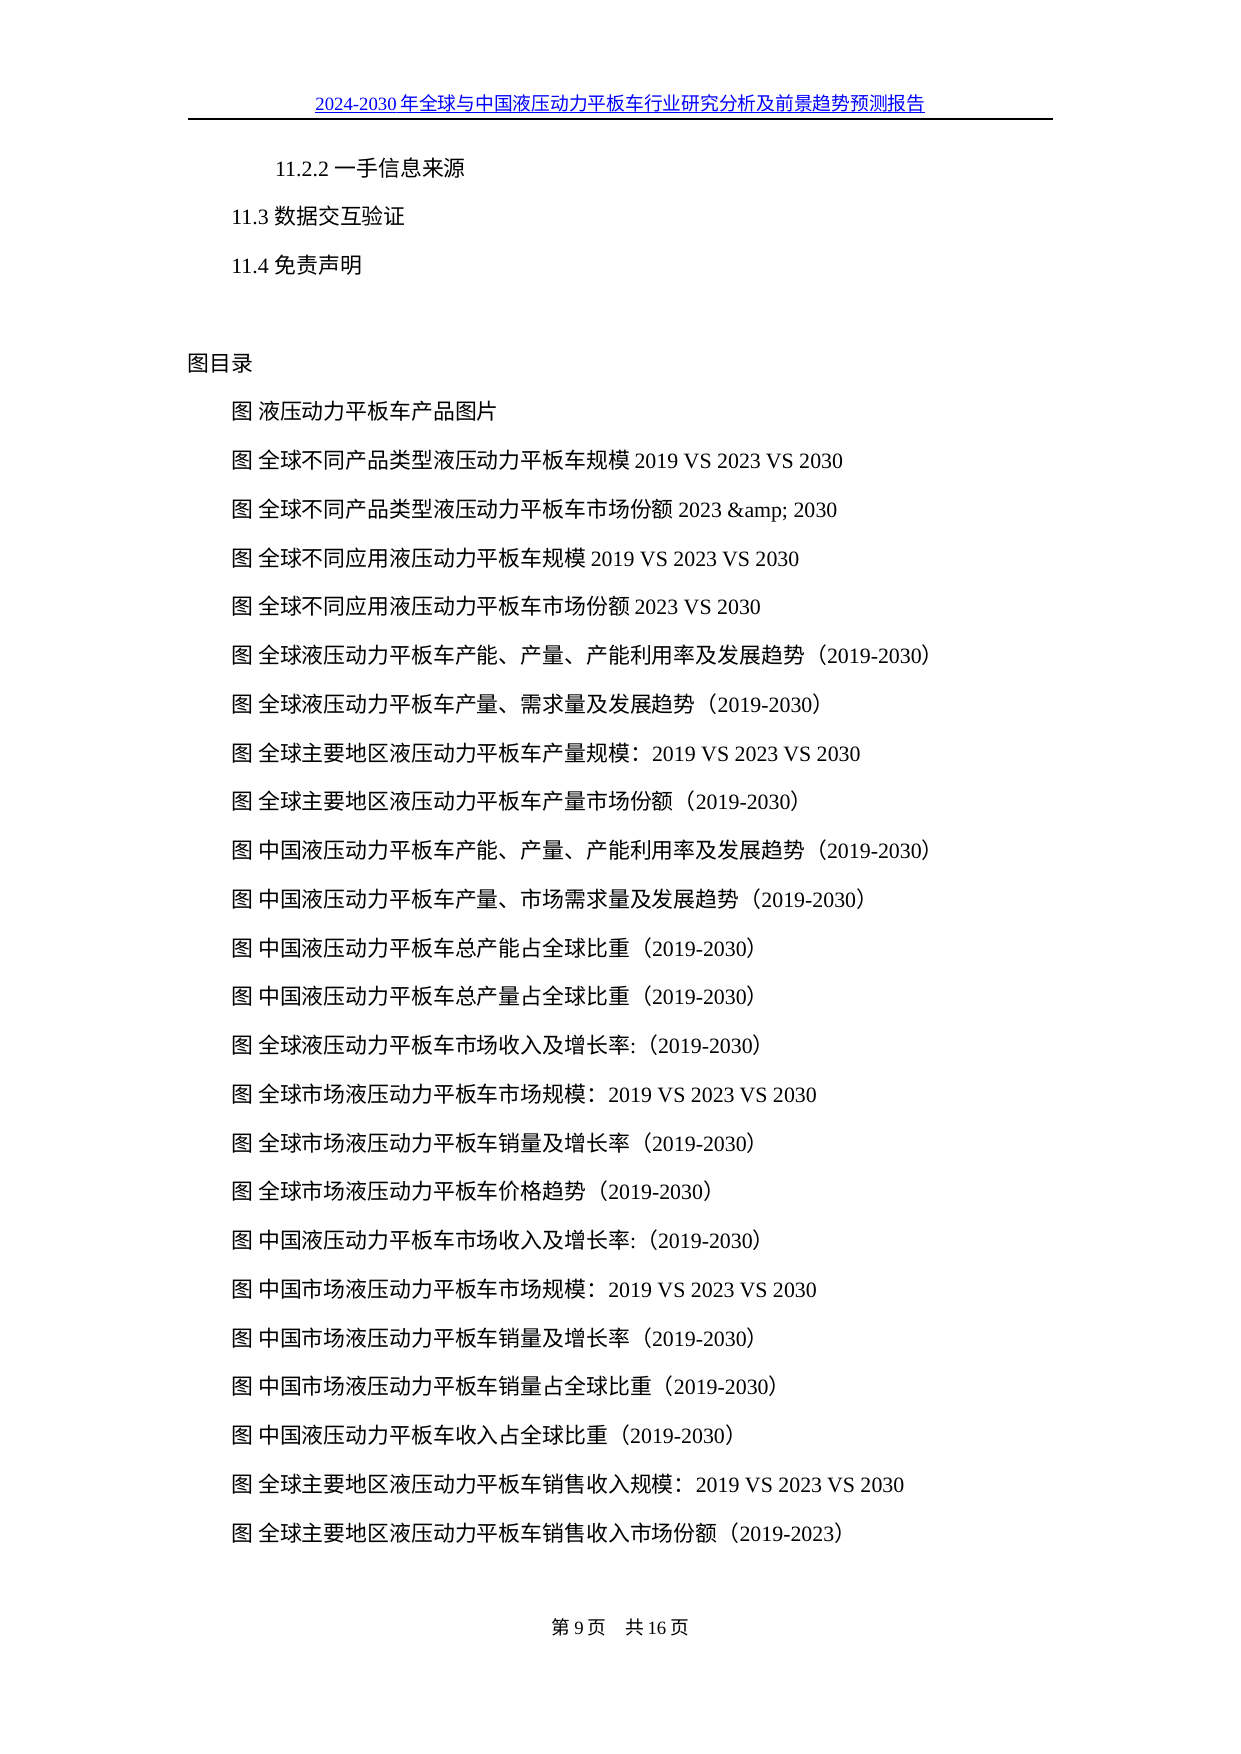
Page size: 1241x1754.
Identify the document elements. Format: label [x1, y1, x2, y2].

text [187, 150, 1053, 1548]
